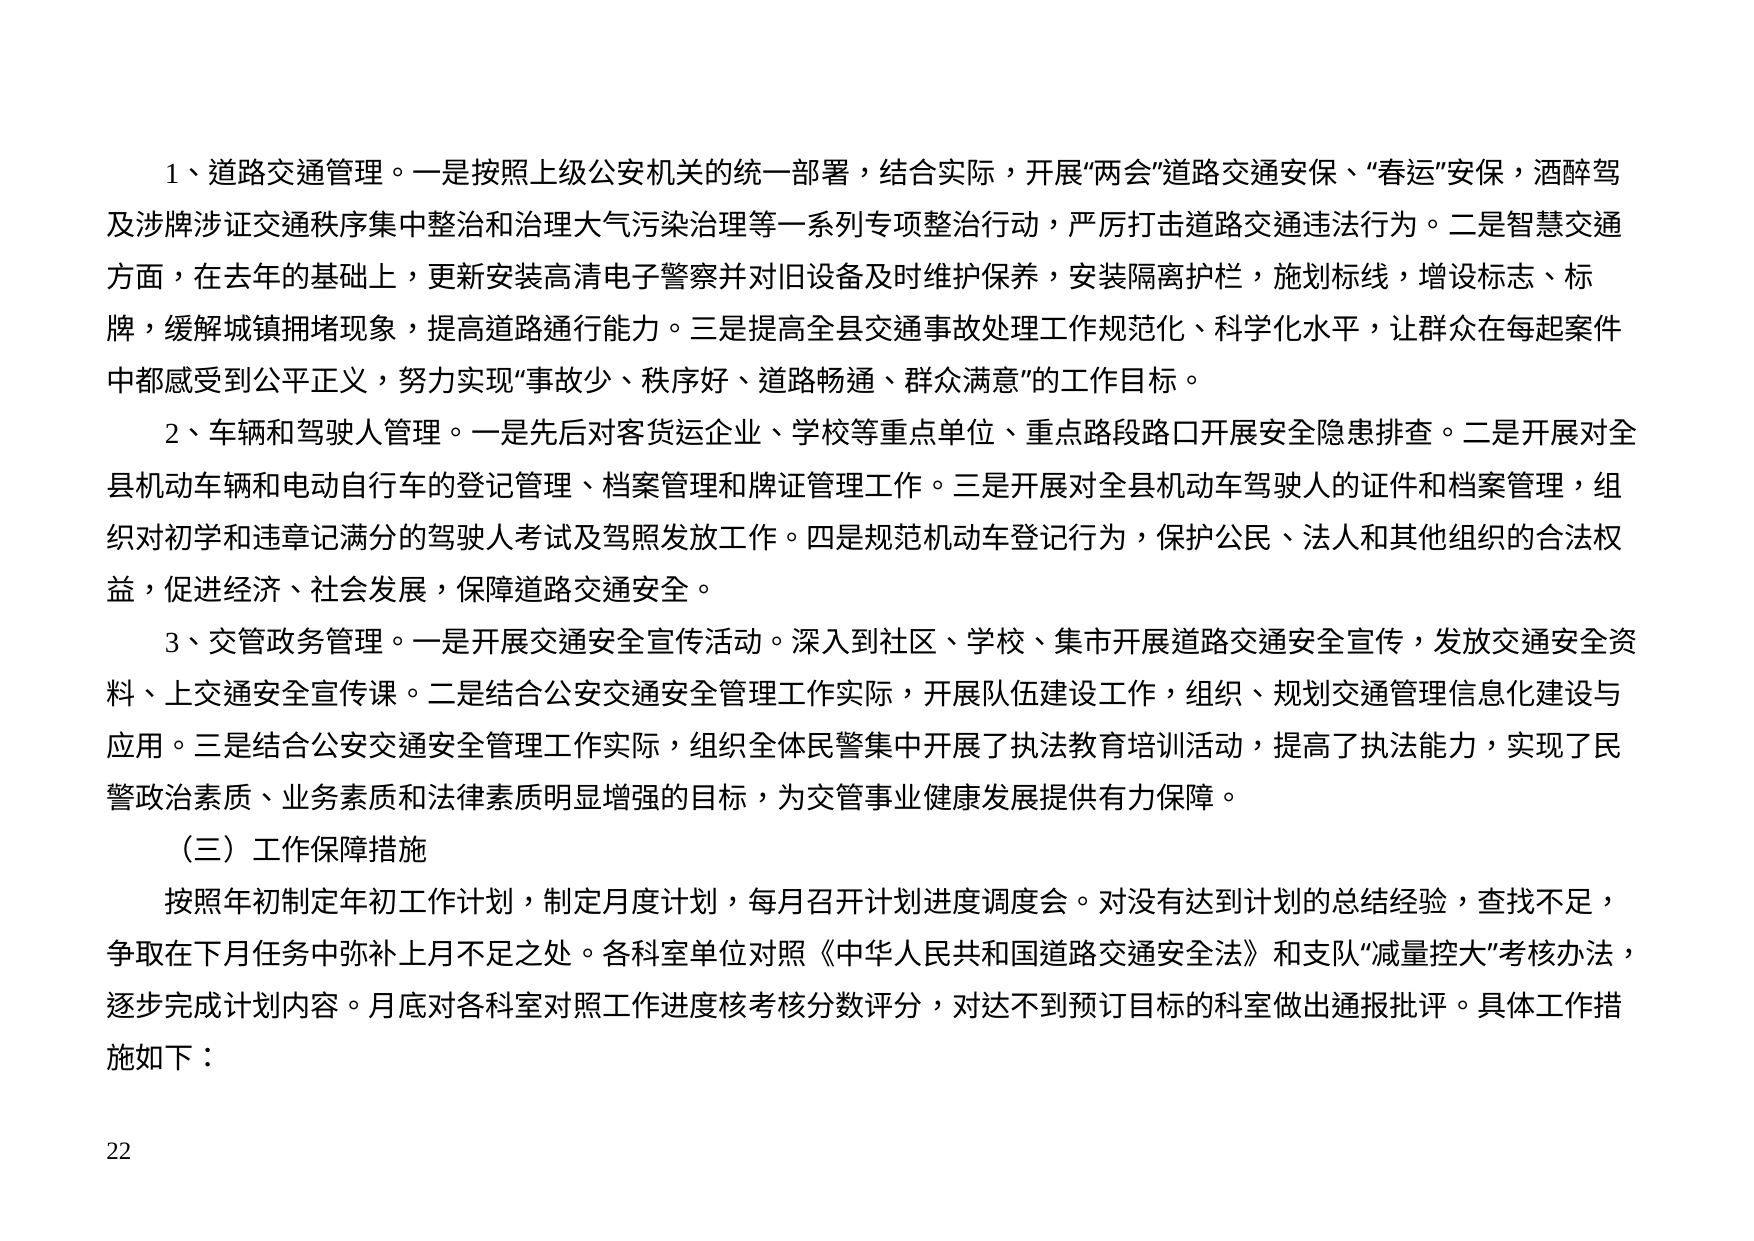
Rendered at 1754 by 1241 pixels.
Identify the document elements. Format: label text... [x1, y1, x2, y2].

text 2、车辆和驾驶人管理。一是先后对客货运企业、学校等重点单位、重点路段路口开展安全隐患排查。二是开展对全县机动车辆和电动自行车的登记管理、档案管理和牌证管理工作。三是开展对全县机动车驾驶人的证件和档案管理，组织对初学和违章记满分的驾驶人考试及驾照发放工作。四是规范机动车登记行为，保护公民、法人和其他组织的合法权益，促进经济、社会发展，保障道路交通安全。 [106, 402, 1648, 611]
text （三）工作保障措施 [106, 819, 1648, 871]
text 1、道路交通管理。一是按照上级公安机关的统一部署，结合实际，开展“两会”道路交通安保、“春运”安保，酒醉驾及涉牌涉证交通秩序集中整治和治理大气污染治理等一系列专项整治行动，严厉打击道路交通违法行为。二是智慧交通方面，在去年的基础上，更新安装高清电子警察并对旧设备及时维护保养，安装隔离护栏，施划标线，增设标志、标牌，缓解城镇拥堵现象，提高道路通行能力。三是提高全县交通事故处理工作规范化、科学化水平，让群众在每起案件中都感受到公平正义，努力实现“事故少、秩序好、道路畅通、群众满意”的工作目标。 [106, 142, 1648, 402]
text 按照年初制定年初工作计划，制定月度计划，每月召开计划进度调度会。对没有达到计划的总结经验，查找不足，争取在下月任务中弥补上月不足之处。各科室单位对照《中华人民共和国道路交通安全法》和支队“减量控大”考核办法，逐步完成计划内容。月底对各科室对照工作进度核考核分数评分，对达不到预订目标的科室做出通报批评。具体工作措施如下： [106, 871, 1648, 1079]
text 3、交管政务管理。一是开展交通安全宣传活动。深入到社区、学校、集市开展道路交通安全宣传，发放交通安全资料、上交通安全宣传课。二是结合公安交通安全管理工作实际，开展队伍建设工作，组织、规划交通管理信息化建设与应用。三是结合公安交通安全管理工作实际，组织全体民警集中开展了执法教育培训活动，提高了执法能力，实现了民警政治素质、业务素质和法律素质明显增强的目标，为交管事业健康发展提供有力保障。 [106, 611, 1648, 819]
